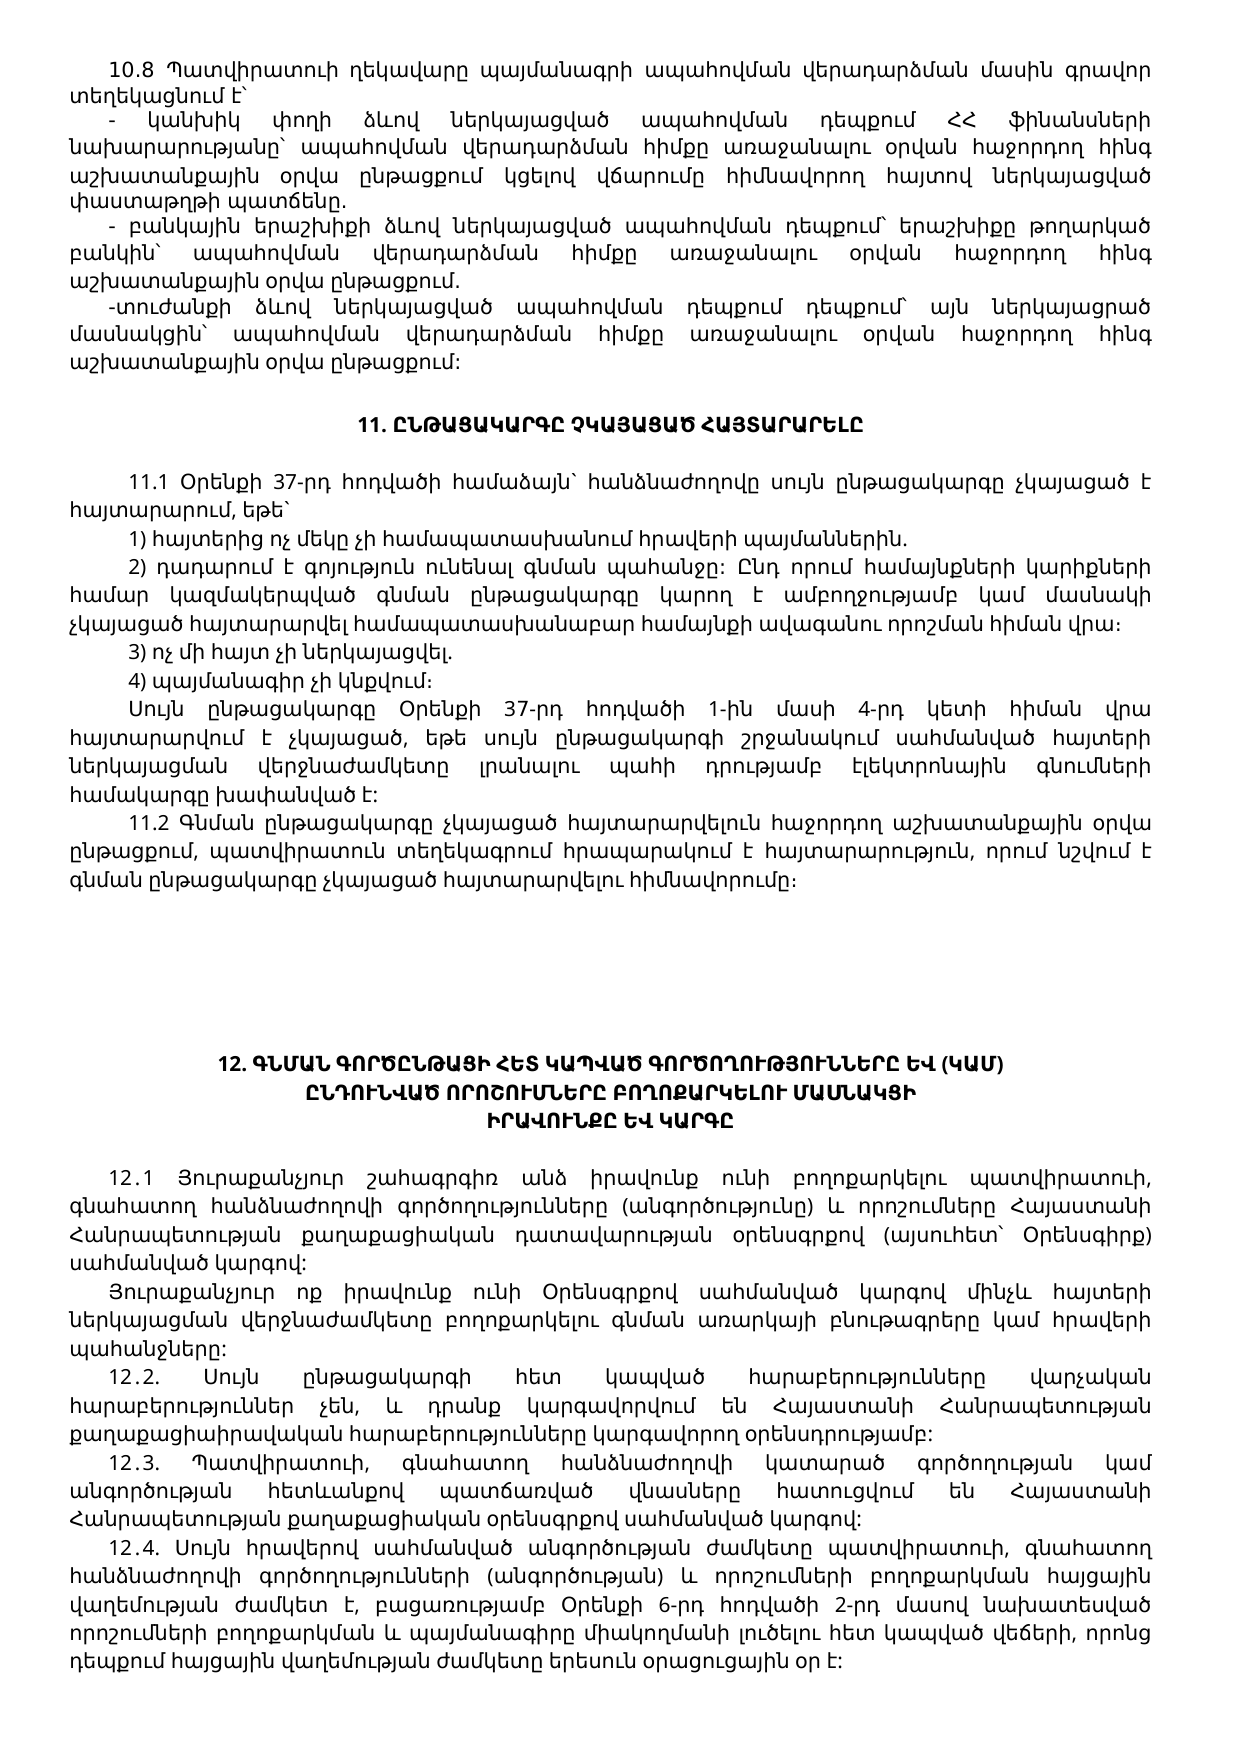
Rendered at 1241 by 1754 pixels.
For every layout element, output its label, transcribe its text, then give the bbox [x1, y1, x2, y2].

text 11.2 Գնման ընթացակարգը չկայացած հայտարարվելուն հաջորդող աշխատանքային օրվա ընթացքում, պատվիրատուն տեղեկագրում հրապարակում է հայտարարություն, որում նշվում է գնման ընթացակարգը չկայացած հայտարարվելու հիմնավորումը։ [69, 808, 1152, 893]
text - բանկային երաշխիքի ձևով ներկայացված ապահովման դեպքում՝ երաշխիքը թողարկած բանկին՝ ապահովման վերադարձման հիմքը առաջանալու օրվան հաջորդող հինգ աշխատանքային օրվա ընթացքում. [69, 214, 1152, 295]
text 3) ոչ մի հայտ չի ներկայացվել. [69, 637, 1152, 666]
text -տուժանքի ձևով ներկայացված ապահովման դեպքում դեպքում՝ այն ներկայացրած մասնակցին՝ ապահովման վերադարձման հիմքը առաջանալու օրվան հաջորդող հինգ աշխատանքային օրվա ընթացքում: [69, 295, 1152, 376]
text 12. ԳՆՄԱՆ ԳՈՐԾԸՆԹԱՑԻ ՀԵՏ ԿԱՊՎԱԾ ԳՈՐԾՈՂՈՒԹՅՈՒՆՆԵՐԸ ԵՎ (ԿԱՄ) [69, 1049, 1152, 1078]
text 12․1 Յուրաքանչյուր շահագրգիռ անձ իրավունք ունի բողոքարկելու պատվիրատուի, գնահատող հանձնաժողովի գործողությունները (անգործությունը) և որոշումները Հայաստանի Հանրապետության քաղաքացիական դատավարության օրենսգրքով (այսուհետ՝ Օրենսգիրք) սահմանված կարգով: [69, 1163, 1152, 1277]
text 11. ԸՆԹԱՑԱԿԱՐԳԸ ՉԿԱՅԱՑԱԾ ՀԱՅՏԱՐԱՐԵԼԸ [69, 410, 1152, 438]
text 12․4. Սույն հրավերով սահմանված անգործության ժամկետը պատվիրատուի, գնահատող հանձնաժողովի գործողությունների (անգործության) և որոշումների բողոքարկման հայցային վաղեմության ժամկետ է, բացառությամբ Օրենքի 6-րդ հոդվածի 2-րդ մասով նախատեսված որոշումների բողոքարկման և պայմանագիրը միակողմանի լուծելու հետ կապված վեճերի, որոնց դեպքում հայցային վաղեմության ժամկետը երեսուն օրացուցային օր է: [69, 1533, 1152, 1675]
text 11.1 Օրենքի 37-րդ հոդվածի համաձայն` հանձնաժողովը սույն ընթացակարգը չկայացած է հայտարարում, եթե` [69, 467, 1152, 524]
text Սույն ընթացակարգը Օրենքի 37-րդ հոդվածի 1-ին մասի 4-րդ կետի հիման վրա հայտարարվում է չկայացած, եթե սույն ընթացակարգի շրջանակում սահմանված հայտերի ներկայացման վերջնաժամկետը լրանալու պահի դրությամբ էլեկտրոնային գնումների համակարգը խափանված է: [69, 694, 1152, 808]
text ԻՐԱՎՈՒՆՔԸ ԵՎ ԿԱՐԳԸ [69, 1106, 1152, 1135]
text 10.8 Պատվիրատուի ղեկավարը պայմանագրի ապահովման վերադարձման մասին գրավոր տեղեկացնում է՝ [69, 56, 1152, 108]
text Յուրաքանչյուր ոք իրավունք ունի Օրենսգրքով սահմանված կարգով մինչև հայտերի ներկայացման վերջնաժամկետը բողոքարկելու գնման առարկայի բնութագրերը կամ հրավերի պահանջները: [69, 1277, 1152, 1362]
text 1) հայտերից ոչ մեկը չի համապատասխանում հրավերի պայմաններին. [69, 524, 1152, 552]
text 12․2. Սույն ընթացակարգի հետ կապված հարաբերությունները վարչական հարաբերություններ չեն, և դրանք կարգավորվում են Հայաստանի Հանրապետության քաղաքացիաիրավական հարաբերությունները կարգավորող օրենսդրությամբ: [69, 1362, 1152, 1448]
text ԸՆԴՈՒՆՎԱԾ ՈՐՈՇՈՒՄՆԵՐԸ ԲՈՂՈՔԱՐԿԵԼՈՒ ՄԱՍՆԱԿՑԻ [69, 1078, 1152, 1106]
text 2) դադարում է գոյություն ունենալ գնման պահանջը: Ընդ որում համայնքների կարիքների համար կազմակերպված գնման ընթացակարգը կարող է ամբողջությամբ կամ մասնակի չկայացած հայտարարվել համապատասխանաբար համայնքի ավագանու որոշման հիման վրա։ [69, 552, 1152, 637]
text 12․3. Պատվիրատուի, գնահատող հանձնաժողովի կատարած գործողության կամ անգործության հետևանքով պատճառված վնասները հատուցվում են Հայաստանի Հանրապետության քաղաքացիական օրենսգրքով սահմանված կարգով: [69, 1448, 1152, 1533]
text - կանխիկ փողի ձևով ներկայացված ապահովման դեպքում ՀՀ ֆինանսների նախարարությանը՝ ապահովման վերադարձման հիմքը առաջանալու օրվան հաջորդող հինգ աշխատանքային օրվա ընթացքում կցելով վճարումը հիմնավորող հայտով ներկայացված փաստաթղթի պատճենը. [69, 108, 1152, 214]
text 4) պայմանագիր չի կնքվում։ [69, 666, 1152, 694]
